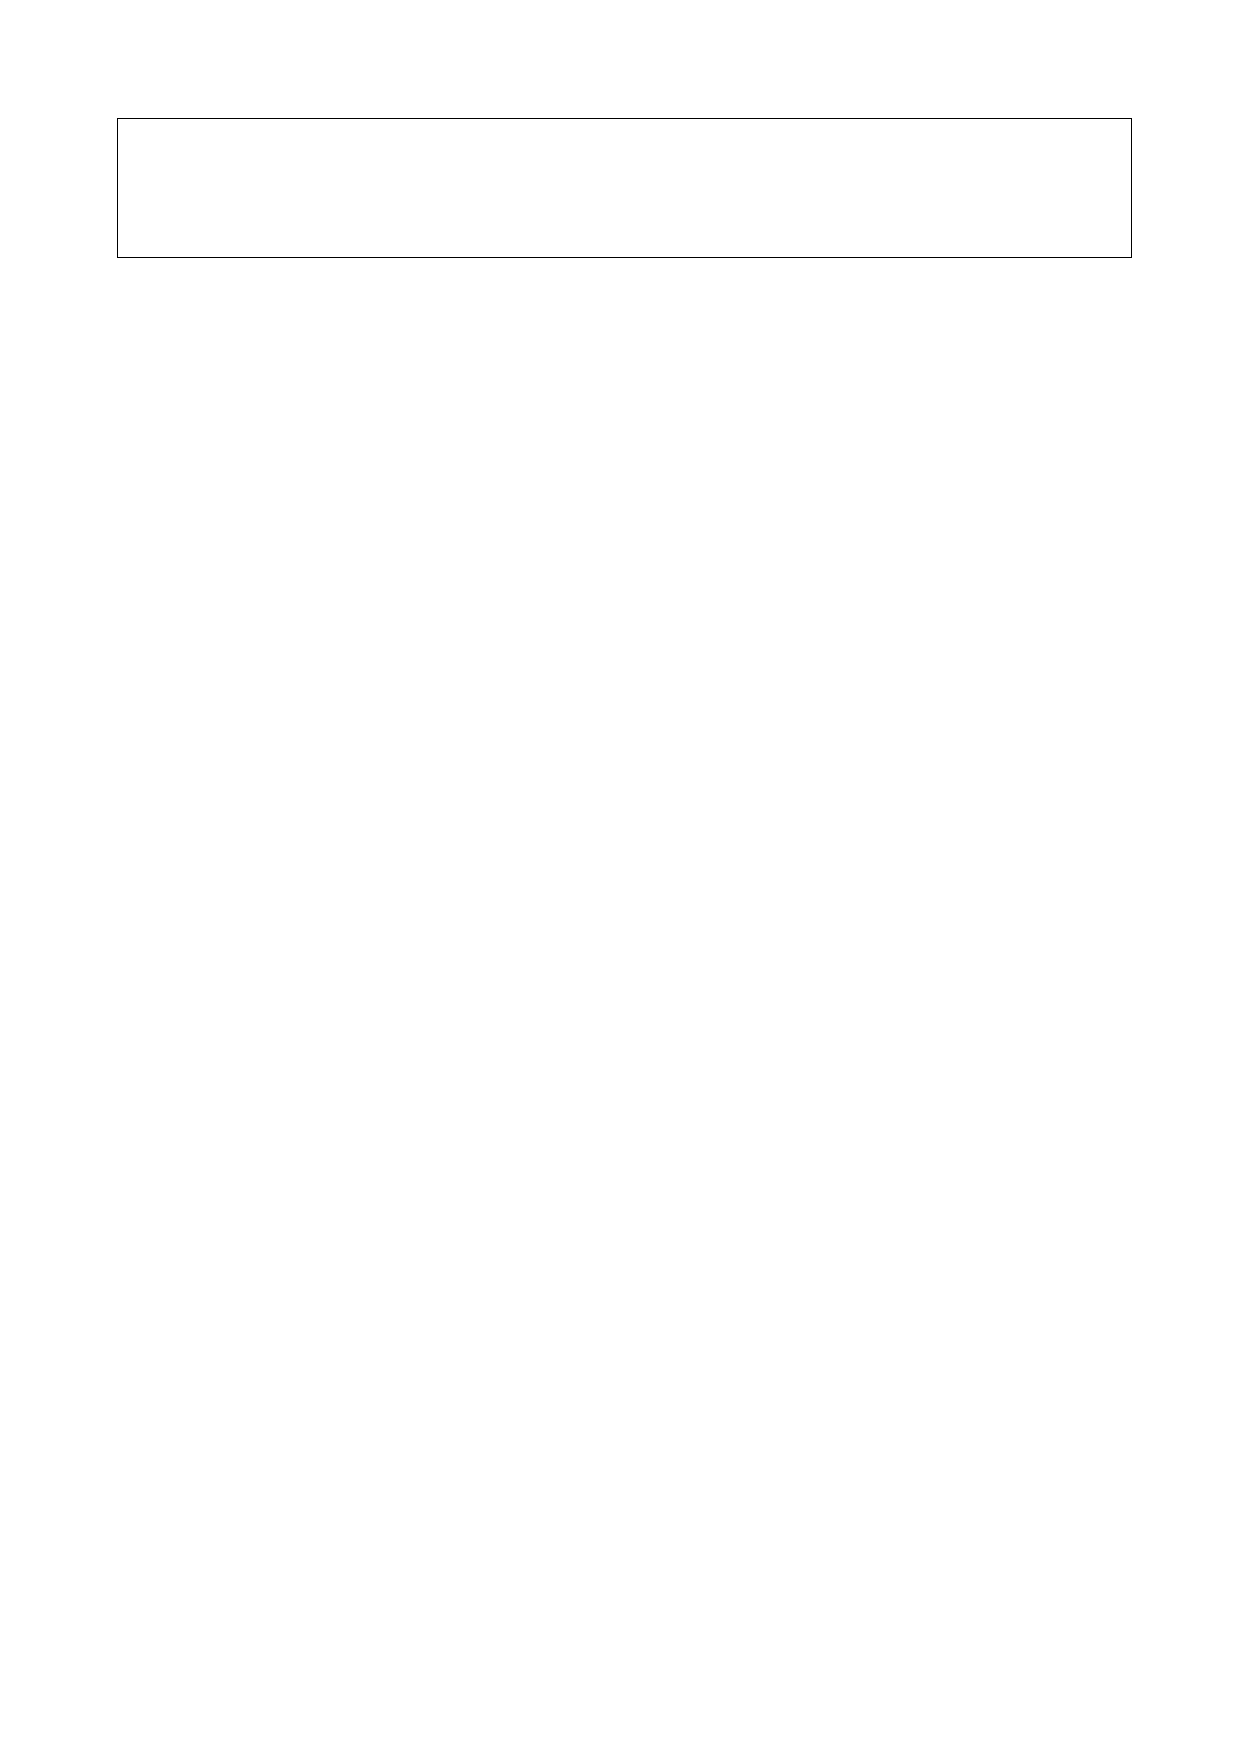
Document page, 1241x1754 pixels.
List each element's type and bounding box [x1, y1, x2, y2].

table_cell [112, 118, 117, 257]
